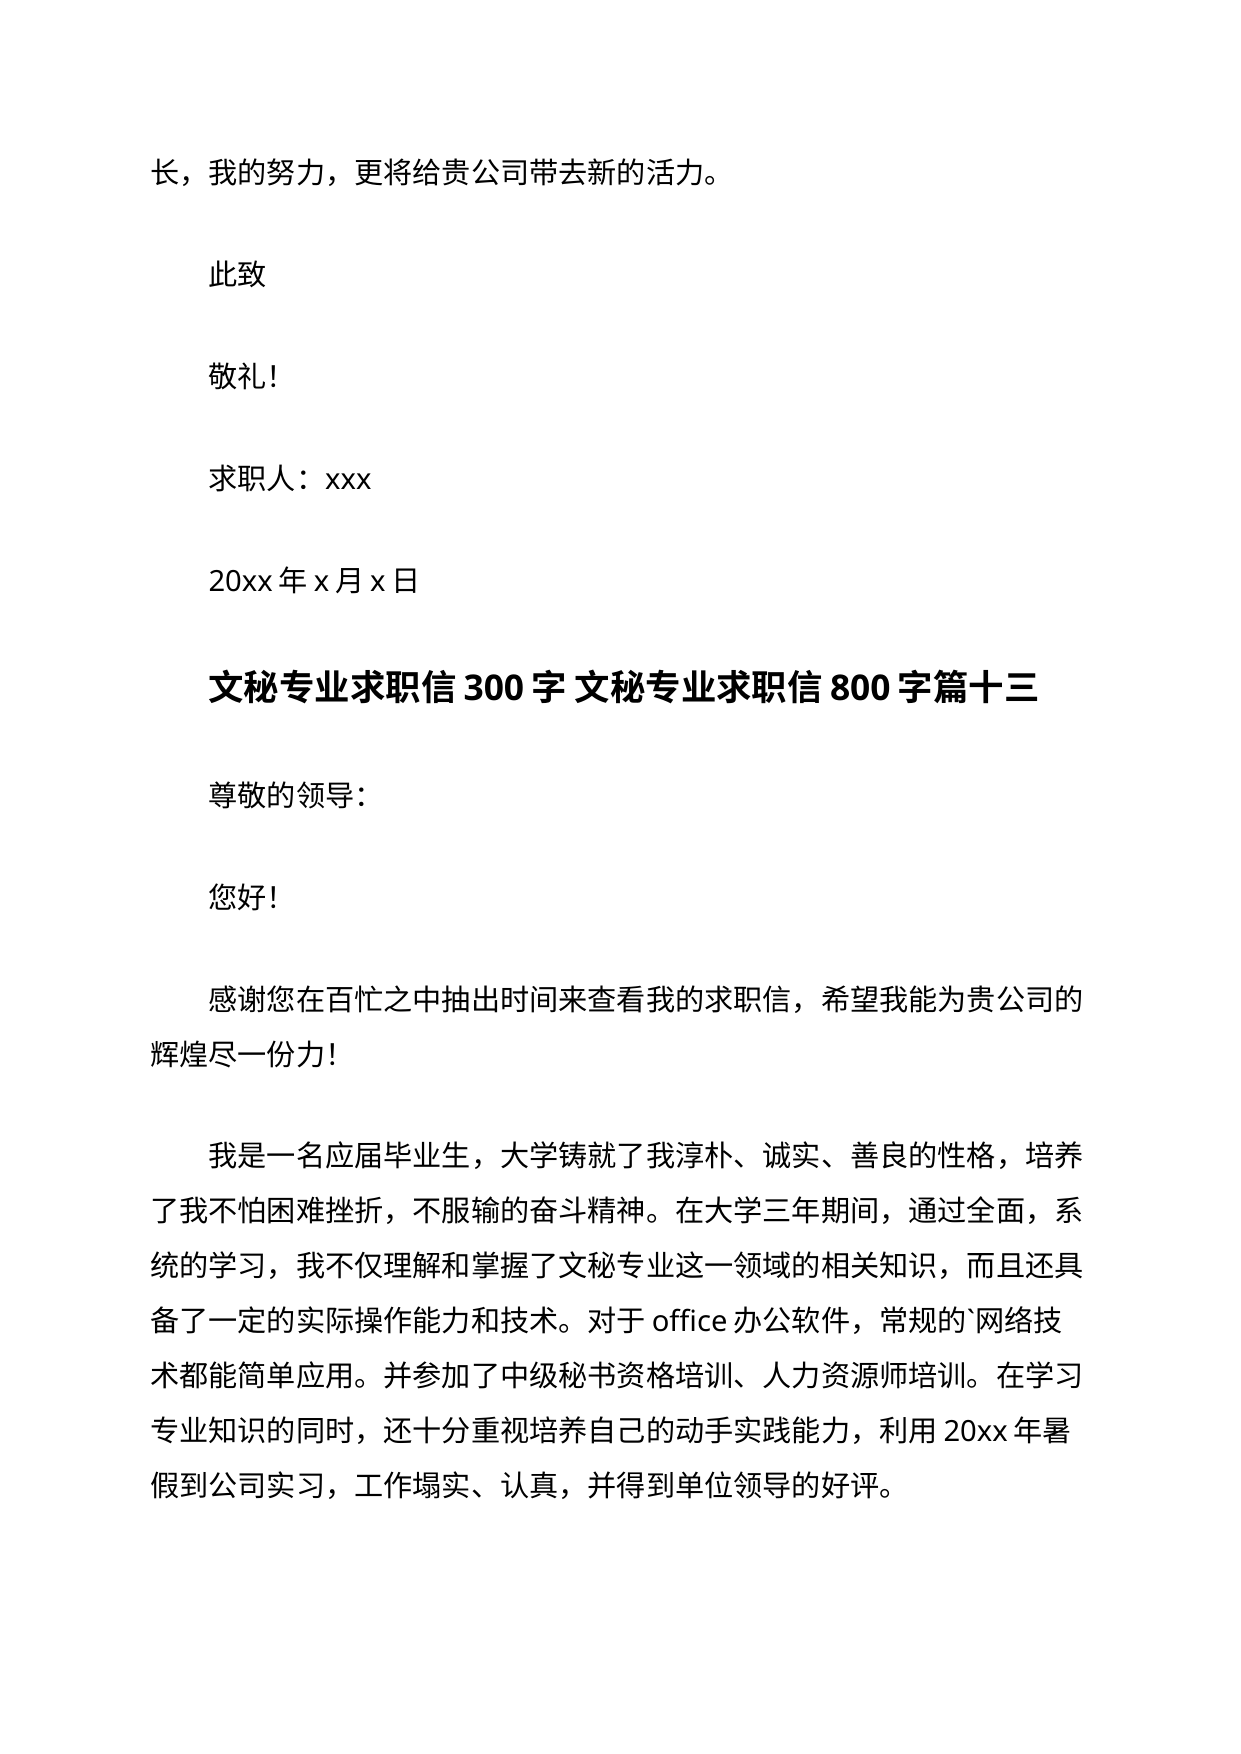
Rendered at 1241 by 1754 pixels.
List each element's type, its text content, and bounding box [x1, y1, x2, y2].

text 我是一名应届毕业生，大学铸就了我淳朴、诚实、善良的性格，培养了我不怕困难挫折，不服输的奋斗精神。在大学三年期间，通过全面，系统的学习，我不仅理解和掌握了文秘专业这一领域的相关知识，而且还具备了一定的实际操作能力和技术。对于office办公软件，常规的`网络技术都能简单应用。并参加了中级秘书资格培训、人力资源师培训。在学习专业知识的同时，还十分重视培养自己的动手实践能力，利用20xx年暑假到公司实习，工作塌实、认真，并得到单位领导的好评。 [150, 1133, 1090, 1505]
text 20xx年x月x日 [150, 557, 1090, 600]
text 敬礼！ [150, 353, 1090, 396]
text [150, 150, 1090, 192]
text 您好！ [150, 874, 1090, 917]
text 求职人：xxx [150, 455, 1090, 498]
text 此致 [150, 252, 1090, 294]
text 文秘专业求职信300字 文秘专业求职信800字篇十三 [150, 659, 1090, 711]
text 尊敬的领导： [150, 773, 1090, 815]
text 感谢您在百忙之中抽出时间来查看我的求职信，希望我能为贵公司的辉煌尽一份力！ [150, 976, 1090, 1073]
